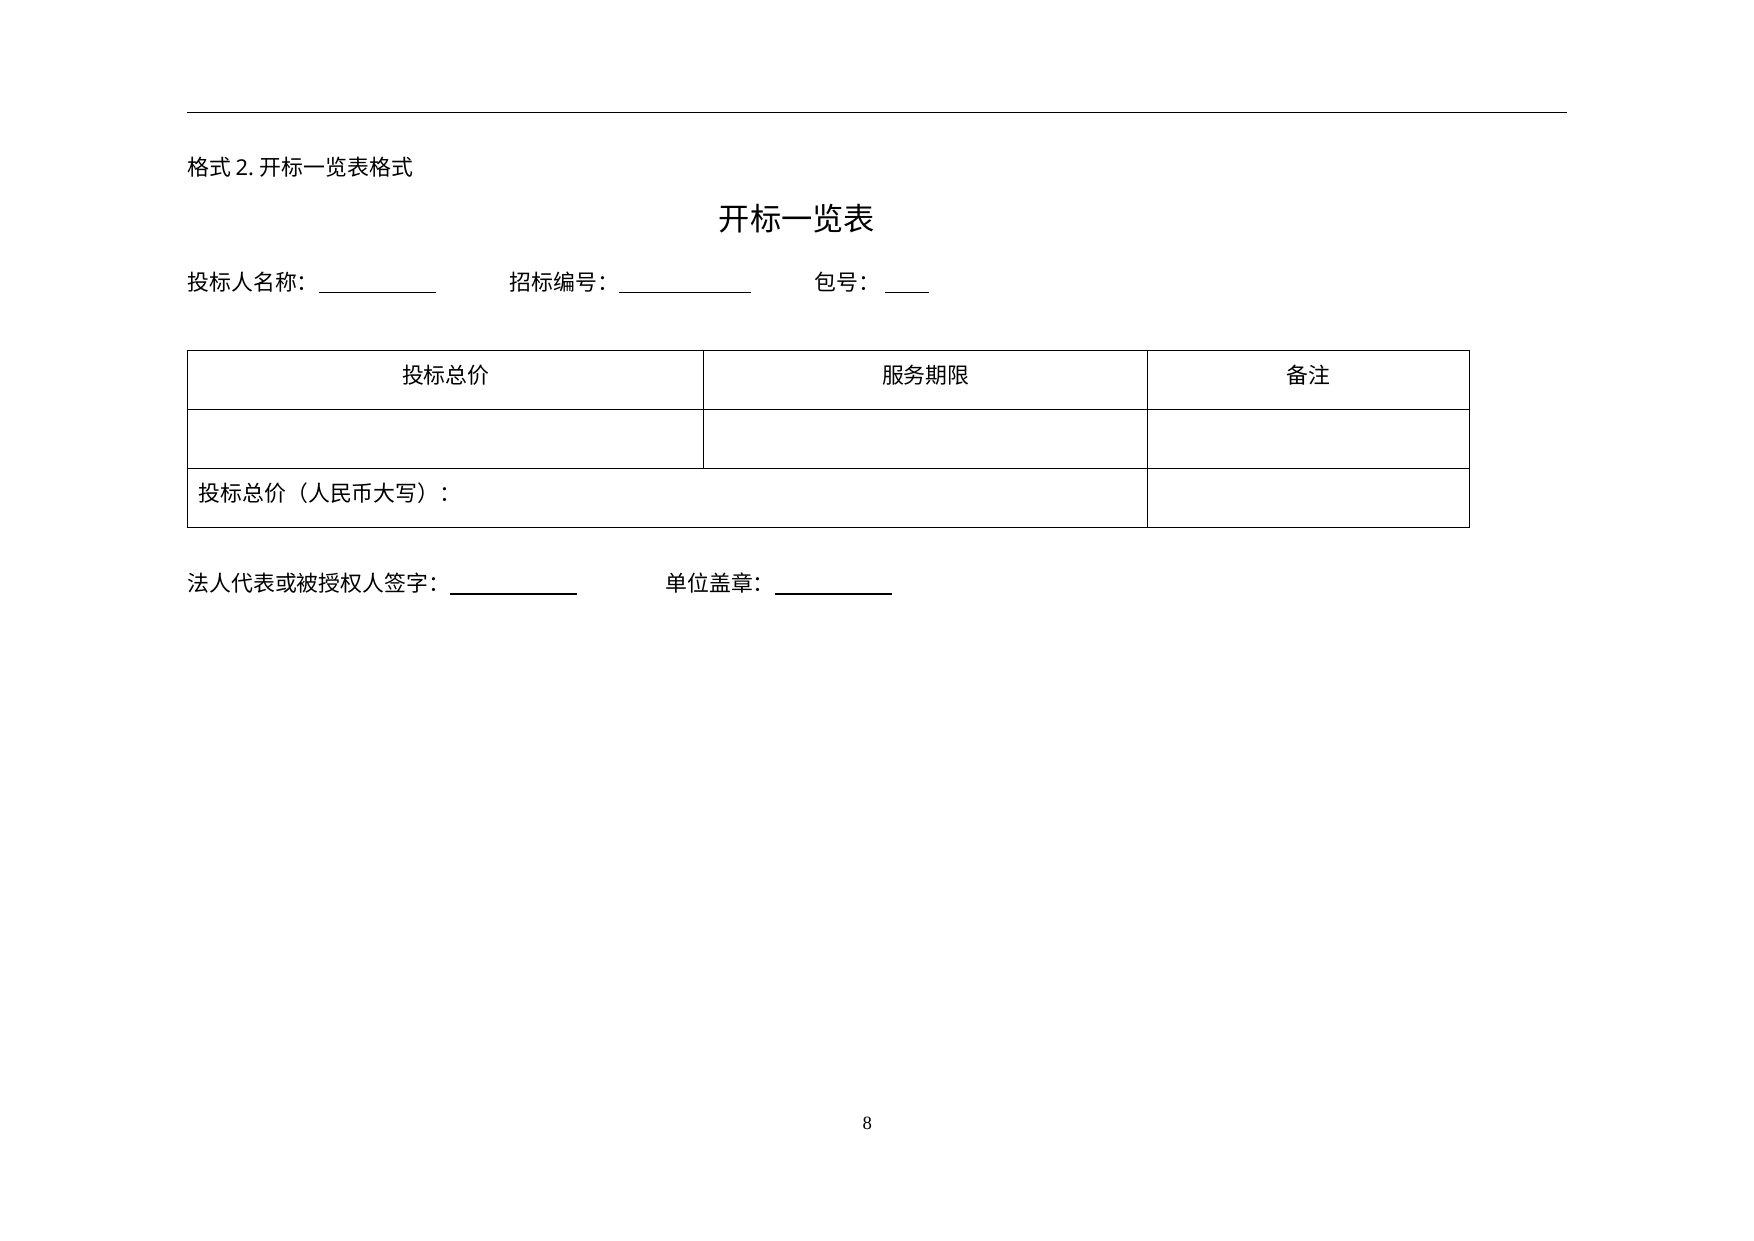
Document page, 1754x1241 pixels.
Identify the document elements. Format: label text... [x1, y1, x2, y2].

table_cell 投标总价（人民币大写）： [188, 469, 1147, 527]
table_cell [1148, 410, 1469, 468]
text 开标一览表 [187, 194, 1567, 239]
text 格式2. 开标一览表格式 [187, 150, 1567, 182]
table_cell [1148, 469, 1469, 527]
table_cell [188, 410, 703, 468]
table_header 备注 [1148, 351, 1469, 409]
table_header 投标总价 [188, 351, 703, 409]
text 法人代表或被授权人签字： 单位盖章： [187, 566, 1567, 597]
text 投标人名称： 招标编号： 包号： [187, 264, 1567, 296]
table_cell [704, 410, 1147, 468]
table_header 服务期限 [704, 351, 1147, 409]
